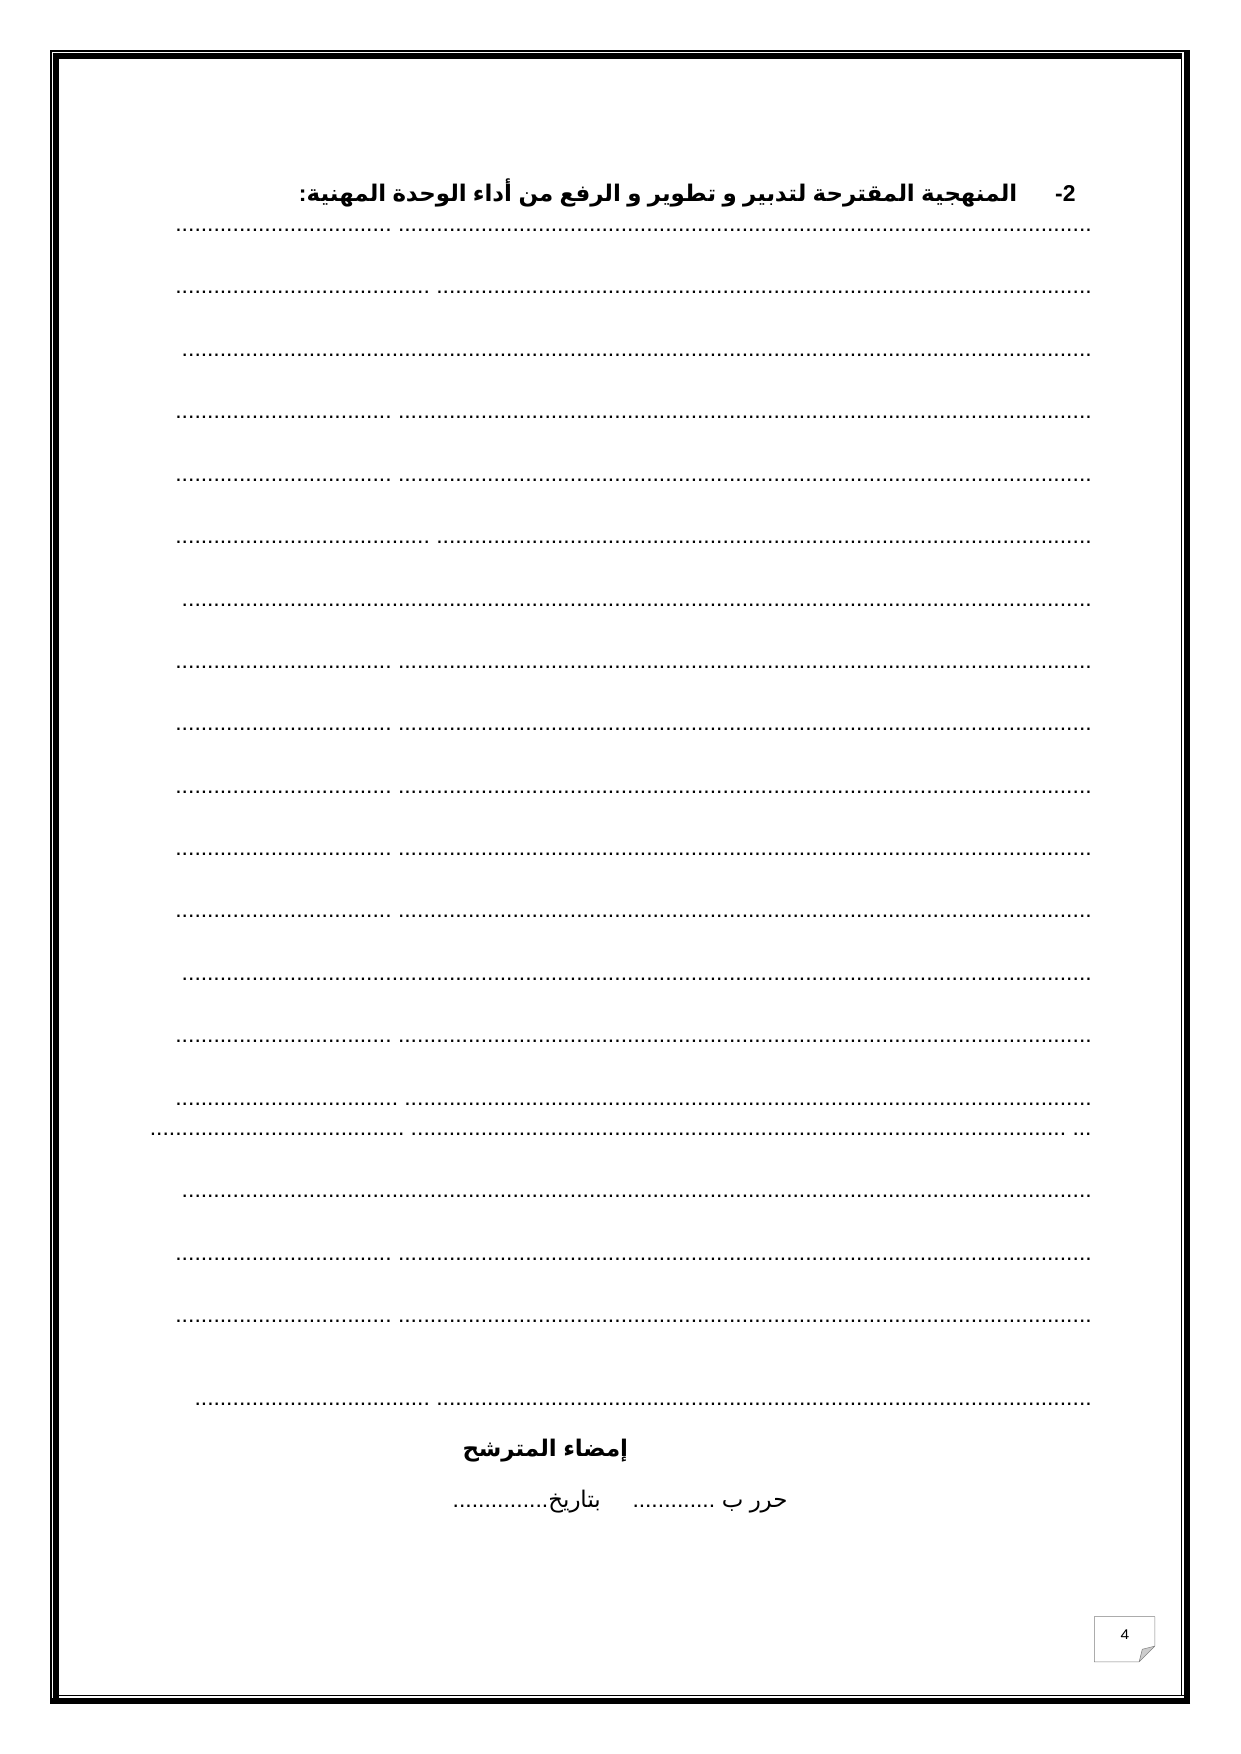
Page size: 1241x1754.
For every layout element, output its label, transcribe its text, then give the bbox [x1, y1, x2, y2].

list ............................................................................................................. .................................. [147, 210, 1093, 236]
list ............................................................................................................................................... [147, 584, 1093, 611]
list ....................................................................................................... ........................................ [147, 522, 1093, 548]
list ....................................................................................................... ........................................ [147, 272, 1093, 299]
text ....................................................................................................... ..................................... [147, 1384, 1093, 1411]
text حرر ب ............. بتاريخ............... [147, 1486, 1093, 1513]
list ............................................................................................................ ................................... [147, 1084, 1093, 1110]
list ............................................................................................................................................... [147, 335, 1093, 361]
list ... ....................................................................................................... ........................................ [147, 1114, 1093, 1140]
text إمضاء المترشح [147, 1435, 943, 1462]
list ............................................................................................................. .................................. [147, 647, 1093, 673]
list ............................................................................................................. .................................. [147, 1301, 1093, 1327]
list ............................................................................................................................................... [147, 1176, 1093, 1203]
list ............................................................................................................. .................................. [147, 772, 1093, 798]
list المنهجية المقترحة لتدبير و تطوير و الرفع من أداء الوحدة المهنية: [147, 180, 1055, 206]
list ............................................................................................................. .................................. [147, 709, 1093, 736]
list ............................................................................................................................................... [147, 959, 1093, 985]
list ............................................................................................................. .................................. [147, 397, 1093, 424]
list ............................................................................................................. .................................. [147, 834, 1093, 860]
list ............................................................................................................. .................................. [147, 460, 1093, 486]
list ............................................................................................................. .................................. [147, 1021, 1093, 1048]
list ............................................................................................................. .................................. [147, 1239, 1093, 1265]
list ............................................................................................................. .................................. [147, 896, 1093, 923]
